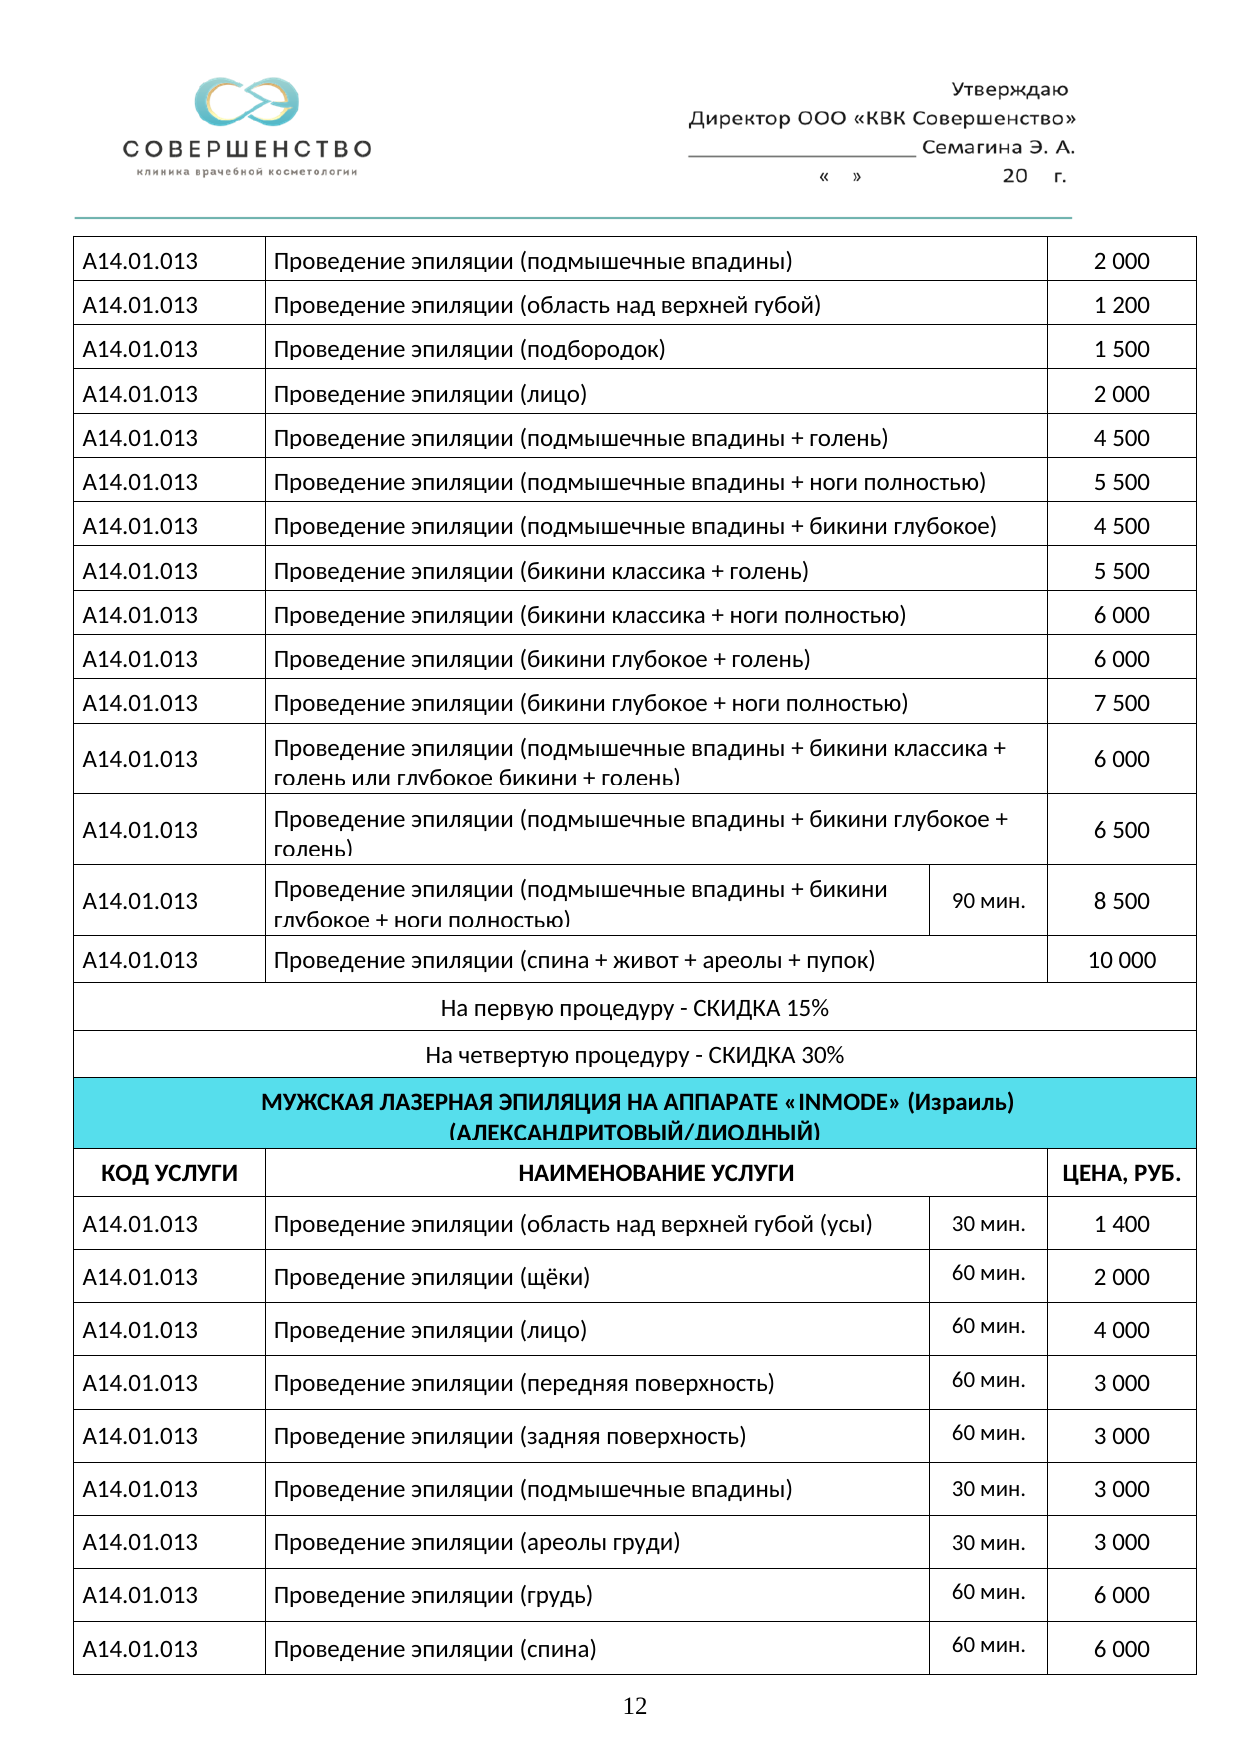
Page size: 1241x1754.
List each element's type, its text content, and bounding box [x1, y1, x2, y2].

table_cell Проведение эпиляции (подмышечные впадины + бикини классика + голень или глубокое бикини + голень) [266, 724, 1047, 793]
table_cell 60 мин. [930, 1569, 1047, 1621]
table_cell А14.01.013 [74, 591, 265, 634]
table_cell 2 000 [1048, 237, 1196, 280]
table_cell Проведение эпиляции (бикини глубокое + ноги полностью) [266, 679, 1047, 722]
table_cell А14.01.013 [74, 281, 265, 324]
table_cell Проведение эпиляции (спина + живот + ареолы + пупок) [266, 936, 1047, 982]
table_cell Проведение эпиляции (подмышечные впадины + бикини глубокое + голень) [266, 794, 1047, 864]
table_cell А14.01.013 [74, 1569, 265, 1621]
table_cell 5 500 [1048, 458, 1196, 501]
table_cell А14.01.013 [74, 1622, 265, 1674]
table_cell А14.01.013 [74, 1516, 265, 1568]
table_cell Проведение эпиляции (ареолы груди) [266, 1516, 929, 1568]
picture [74, 73, 1197, 236]
table_cell Проведение эпиляции (подмышечные впадины) [266, 237, 1047, 280]
table_cell 2 000 [1048, 1250, 1196, 1302]
table_cell А14.01.013 [74, 635, 265, 678]
table_cell А14.01.013 [74, 1463, 265, 1515]
table_cell А14.01.013 [74, 458, 265, 501]
table_cell Проведение эпиляции (область над верхней губой (усы) [266, 1197, 929, 1249]
table_cell 90 мин. [930, 865, 1047, 935]
table_cell 10 000 [1048, 936, 1196, 982]
table_cell 60 мин. [930, 1622, 1047, 1674]
table_cell 60 мин. [930, 1250, 1047, 1302]
table_cell 1 400 [1048, 1197, 1196, 1249]
table_cell Проведение эпиляции (спина) [266, 1622, 929, 1674]
table_cell 30 мин. [930, 1197, 1047, 1249]
table_cell Проведение эпиляции (бикини глубокое + голень) [266, 635, 1047, 678]
table_cell А14.01.013 [74, 794, 265, 864]
table_cell 30 мин. [930, 1516, 1047, 1568]
table_cell ЦЕНА, РУБ. [1048, 1149, 1196, 1196]
table_cell Проведение эпиляции (бикини классика + ноги полностью) [266, 591, 1047, 634]
table_cell Проведение эпиляции (область над верхней губой) [266, 281, 1047, 324]
table_cell 6 500 [1048, 794, 1196, 864]
table_cell 2 000 [1048, 369, 1196, 413]
table_cell 3 000 [1048, 1410, 1196, 1462]
table_cell Проведение эпиляции (передняя поверхность) [266, 1356, 929, 1408]
table_cell Проведение эпиляции (подмышечные впадины) [266, 1463, 929, 1515]
table_cell 60 мин. [930, 1410, 1047, 1462]
table_cell НАИМЕНОВАНИЕ УСЛУГИ [266, 1149, 1047, 1196]
table_cell 5 500 [1048, 546, 1196, 590]
table_cell Проведение эпиляции (подмышечные впадины + бикини глубокое) [266, 502, 1047, 545]
table_cell А14.01.013 [74, 724, 265, 793]
table_cell 6 000 [1048, 635, 1196, 678]
table_cell Проведение эпиляции (подмышечные впадины + голень) [266, 414, 1047, 457]
table_cell 3 000 [1048, 1516, 1196, 1568]
table_cell А14.01.013 [74, 369, 265, 413]
table_cell А14.01.013 [74, 325, 265, 368]
table_cell А14.01.013 [74, 502, 265, 545]
table_cell А14.01.013 [74, 936, 265, 982]
table_cell А14.01.013 [74, 1410, 265, 1462]
table_cell Проведение эпиляции (щёки) [266, 1250, 929, 1302]
table_cell 4 500 [1048, 414, 1196, 457]
table_cell 60 мин. [930, 1356, 1047, 1408]
table_cell КОД УСЛУГИ [74, 1149, 265, 1196]
table_cell А14.01.013 [74, 237, 265, 280]
table_cell 1 200 [1048, 281, 1196, 324]
table_cell 30 мин. [930, 1463, 1047, 1515]
table_cell А14.01.013 [74, 1356, 265, 1408]
table_cell 6 000 [1048, 1569, 1196, 1621]
table_cell Проведение эпиляции (лицо) [266, 369, 1047, 413]
table_cell А14.01.013 [74, 1197, 265, 1249]
table_cell Проведение эпиляции (грудь) [266, 1569, 929, 1621]
table_cell МУЖСКАЯ ЛАЗЕРНАЯ ЭПИЛЯЦИЯ НА АППАРАТЕ «INMODE» (Израиль) (АЛЕКСАНДРИТОВЫЙ/ДИОДНЫЙ) [74, 1078, 1196, 1148]
table_cell А14.01.013 [74, 865, 265, 935]
table_cell А14.01.013 [74, 1250, 265, 1302]
table_cell На первую процедуру - СКИДКА 15% [74, 983, 1196, 1029]
table_cell 6 000 [1048, 591, 1196, 634]
table_cell 4 500 [1048, 502, 1196, 545]
table_cell 4 000 [1048, 1303, 1196, 1355]
table_cell 6 000 [1048, 1622, 1196, 1674]
table_cell 6 000 [1048, 724, 1196, 793]
table_cell Проведение эпиляции (лицо) [266, 1303, 929, 1355]
table_cell 60 мин. [930, 1303, 1047, 1355]
table_cell А14.01.013 [74, 546, 265, 590]
table_cell 8 500 [1048, 865, 1196, 935]
table_cell Проведение эпиляции (подбородок) [266, 325, 1047, 368]
table_cell Проведение эпиляции (подмышечные впадины + ноги полностью) [266, 458, 1047, 501]
table_cell 1 500 [1048, 325, 1196, 368]
table_cell А14.01.013 [74, 1303, 265, 1355]
table_cell 3 000 [1048, 1356, 1196, 1408]
table_cell 7 500 [1048, 679, 1196, 722]
table_cell Проведение эпиляции (подмышечные впадины + бикини глубокое + ноги полностью) [266, 865, 929, 935]
table_cell 3 000 [1048, 1463, 1196, 1515]
table_cell Проведение эпиляции (задняя поверхность) [266, 1410, 929, 1462]
table_cell На четвертую процедуру - СКИДКА 30% [74, 1031, 1196, 1077]
table_cell А14.01.013 [74, 679, 265, 722]
table_cell А14.01.013 [74, 414, 265, 457]
table_cell Проведение эпиляции (бикини классика + голень) [266, 546, 1047, 590]
